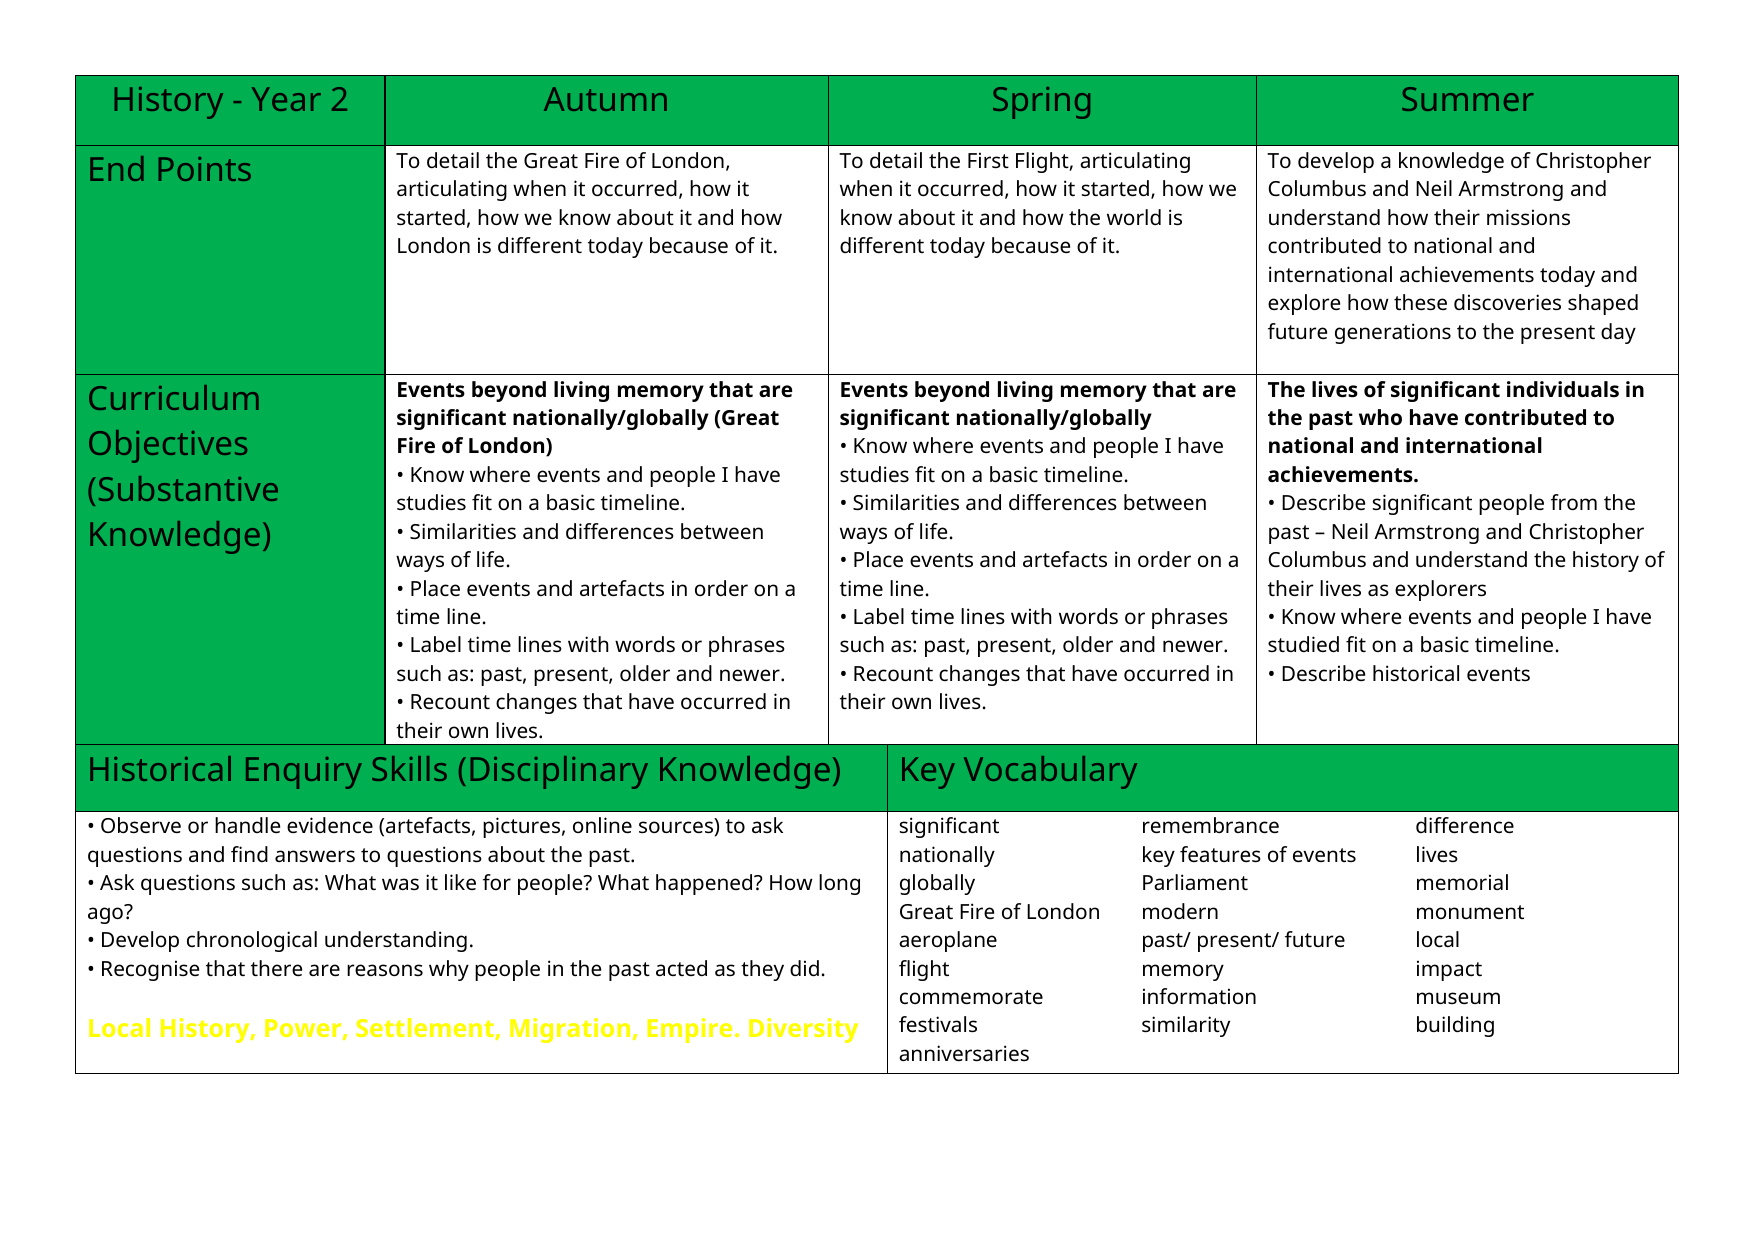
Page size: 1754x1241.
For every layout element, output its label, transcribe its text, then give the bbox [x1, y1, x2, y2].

table_header Summer [1257, 76, 1678, 145]
table_header Spring [829, 76, 1256, 145]
table_cell To detail the First Flight, articulating when it occurred, how it started, how we know about it and how the world is different today because of it. [829, 146, 1256, 374]
table_cell Historical Enquiry Skills (Disciplinary Knowledge) [76, 745, 887, 811]
table_header History - Year 2 [76, 76, 384, 145]
table_cell Curriculum Objectives (Substantive Knowledge) [76, 375, 384, 744]
table_cell remembrance key features of events Parliament modern past/ present/ future memory information similarity [1130, 812, 1404, 1073]
table_header Autumn [386, 76, 828, 145]
table_cell To develop a knowledge of Christopher Columbus and Neil Armstrong and understand how their missions contributed to national and international achievements today and explore how these discoveries shaped future generations to the present day [1257, 146, 1678, 374]
table_cell difference lives memorial monument local impact museum building [1404, 812, 1678, 1073]
table_cell The lives of significant individuals in the past who have contributed to national and international achievements. • Describe significant people from the past – Neil Armstrong and Christopher Columbus and understand the history of their lives as explorers • Know where events and people I have studied fit on a basic timeline. • Describe historical events [1257, 375, 1678, 744]
table_cell To detail the Great Fire of London, articulating when it occurred, how it started, how we know about it and how London is different today because of it. [386, 146, 828, 374]
table_cell Key Vocabulary [888, 745, 1678, 811]
table_cell End Points [76, 146, 384, 374]
table_cell Events beyond living memory that are significant nationally/globally (Great Fire of London) • Know where events and people I have studies fit on a basic timeline. • Similarities and differences between ways of life. • Place events and artefacts in order on a time line. • Label time lines with words or phrases such as: past, present, older and newer. • Recount changes that have occurred in their own lives. [386, 375, 828, 744]
table_cell Events beyond living memory that are significant nationally/globally • Know where events and people I have studies fit on a basic timeline. • Similarities and differences between ways of life. • Place events and artefacts in order on a time line. • Label time lines with words or phrases such as: past, present, older and newer. • Recount changes that have occurred in their own lives. [829, 375, 1256, 744]
table_cell • Observe or handle evidence (artefacts, pictures, online sources) to ask questions and find answers to questions about the past. • Ask questions such as: What was it like for people? What happened? How long ago? • Develop chronological understanding. • Recognise that there are reasons why people in the past acted as they did. Local History, Power, Settlement, Migration, Empire. Diversity [76, 812, 887, 1073]
table_cell significant nationally globally Great Fire of London aeroplane flight commemorate festivals anniversaries [888, 812, 1130, 1073]
